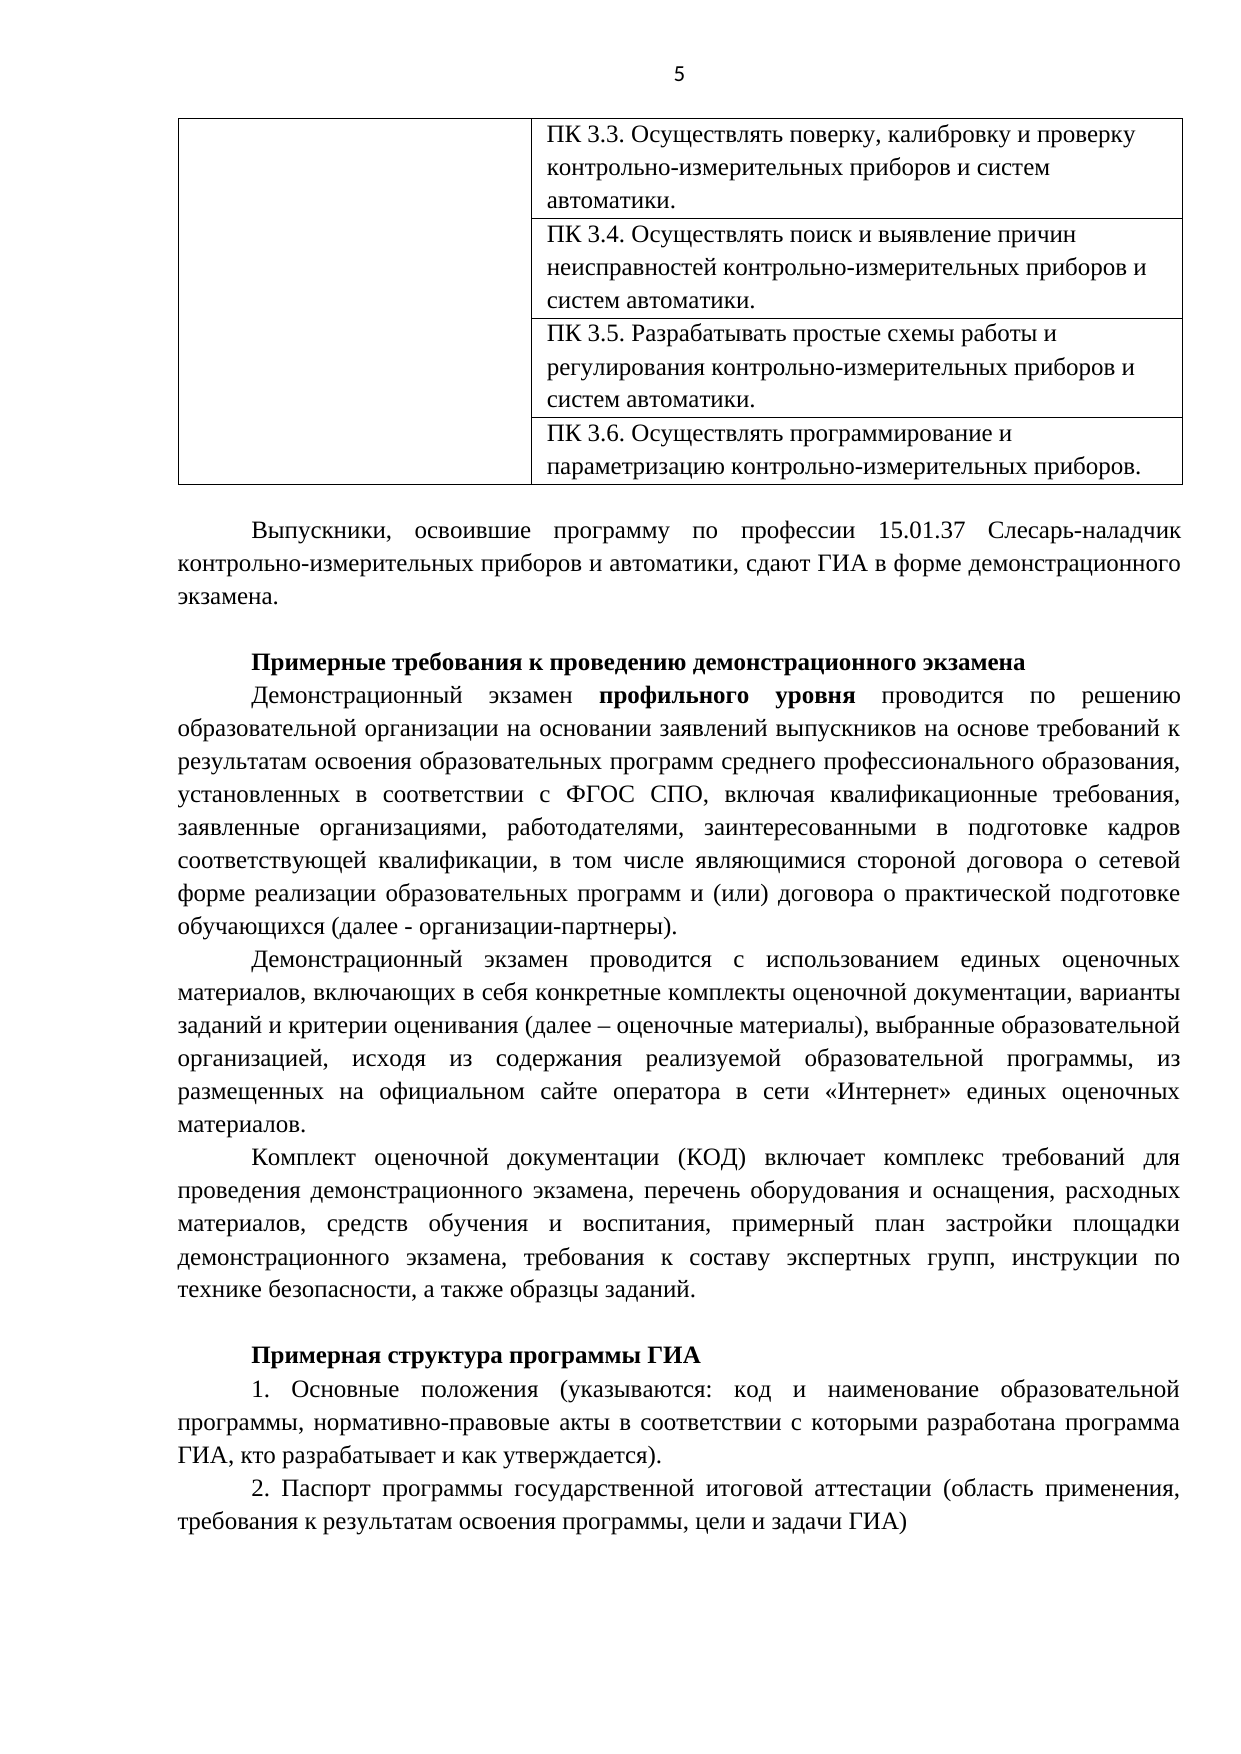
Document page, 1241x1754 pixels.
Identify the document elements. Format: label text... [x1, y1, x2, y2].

text Комплект оценочной документации (КОД) включает комплекс требований для проведения демонстрационного экзамена, перечень оборудования и оснащения, расходных материалов, средств обучения и воспитания, примерный план застройки площадки демонстрационного экзамена, требования к составу экспертных групп, инструкции по технике безопасности, а также образцы заданий. [177, 1142, 1181, 1303]
list 1. Основные положения (указываются: код и наименование образовательной программы, нормативно-правовые акты в соответствии с которыми разработана программа ГИА, кто разрабатывает и как утверждается). [177, 1374, 1181, 1468]
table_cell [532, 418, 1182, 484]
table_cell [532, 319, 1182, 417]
text Выпускники, освоившие программу по профессии 15.01.37 Слесарь-наладчик контрольно-измерительных приборов и автоматики, сдают ГИА в форме демонстрационного экзамена. [177, 515, 1181, 610]
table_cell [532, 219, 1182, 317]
list Примерная структура программы ГИА [177, 1341, 1181, 1369]
list 2. Паспорт программы государственной итоговой аттестации (область применения, требования к результатам освоения программы, цели и задачи ГИА) [177, 1473, 1181, 1534]
list Примерные требования к проведению демонстрационного экзамена [177, 647, 1181, 676]
text Демонстрационный экзамен проводится с использованием единых оценочных материалов, включающих в себя конкретные комплекты оценочной документации, варианты заданий и критерии оценивания (далее – оценочные материалы), выбранные образовательной организацией, исходя из содержания реализуемой образовательной программы, из размещенных на официальном сайте оператора в сети «Интернет» единых оценочных материалов. [177, 944, 1181, 1138]
text Демонстрационный экзамен профильного уровня проводится по решению образовательной организации на основании заявлений выпускников на основе требований к результатам освоения образовательных программ среднего профессионального образования, установленных в соответствии с ФГОС СПО, включая квалификационные требования, заявленные организациями, работодателями, заинтересованными в подготовке кадров соответствующей квалификации, в том числе являющимися стороной договора о сетевой форме реализации образовательных программ и (или) договора о практической подготовке обучающихся (далее - организации-партнеры). [177, 680, 1181, 940]
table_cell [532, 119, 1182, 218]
